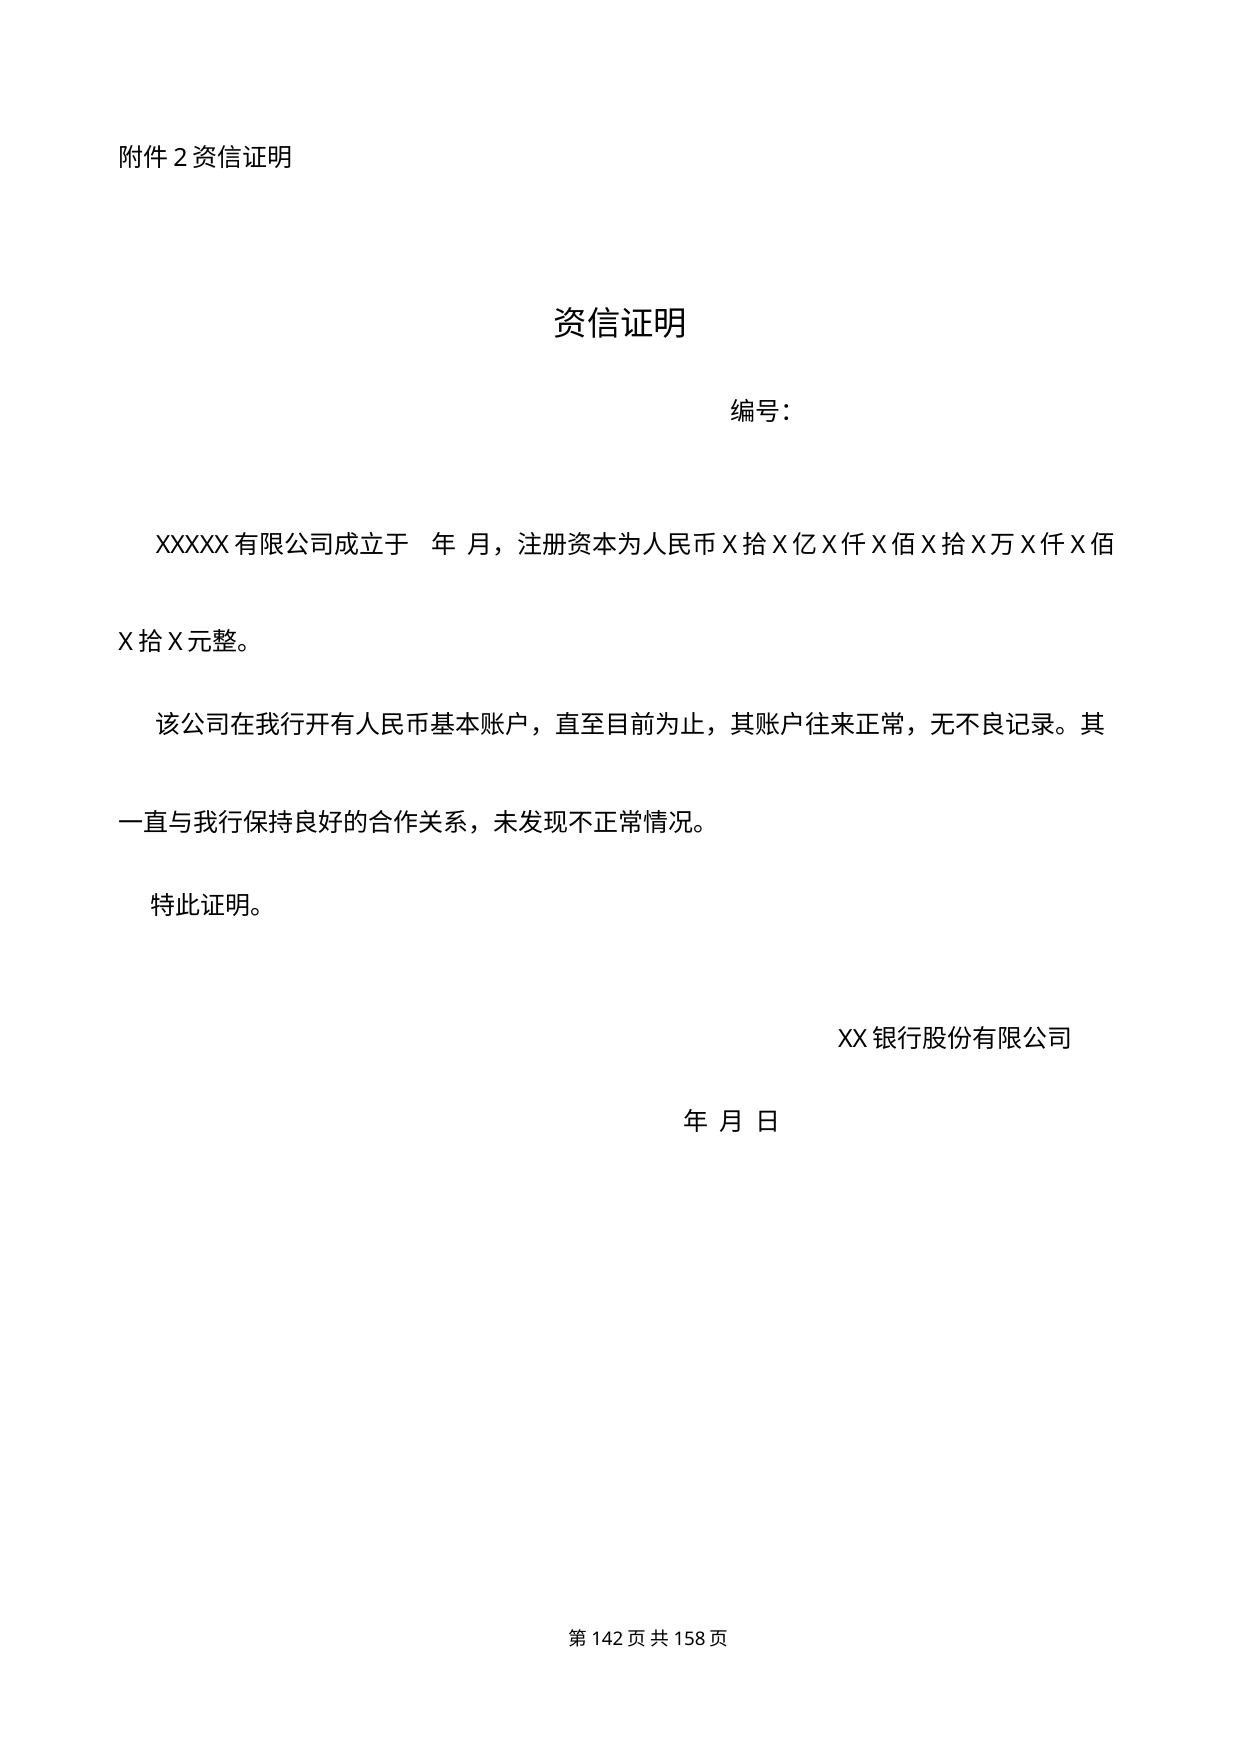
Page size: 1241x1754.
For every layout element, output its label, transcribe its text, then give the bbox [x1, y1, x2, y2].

text 资信证明 [118, 288, 1122, 353]
text 编号： [118, 377, 1072, 442]
text XX银行股份有限公司 [118, 1004, 1072, 1069]
text 特此证明。 [118, 871, 1122, 936]
text XXXXX有限公司成立于 年 月，注册资本为人民币X拾X亿X仟X佰X拾X万X仟X佰X拾X元整。 [118, 510, 1122, 672]
text 附件2资信证明 [118, 123, 1122, 188]
text 该公司在我行开有人民币基本账户，直至目前为止，其账户往来正常，无不良记录。其一直与我行保持良好的合作关系，未发现不正常情况。 [118, 691, 1122, 853]
text 年 月 日 [118, 1087, 1122, 1152]
